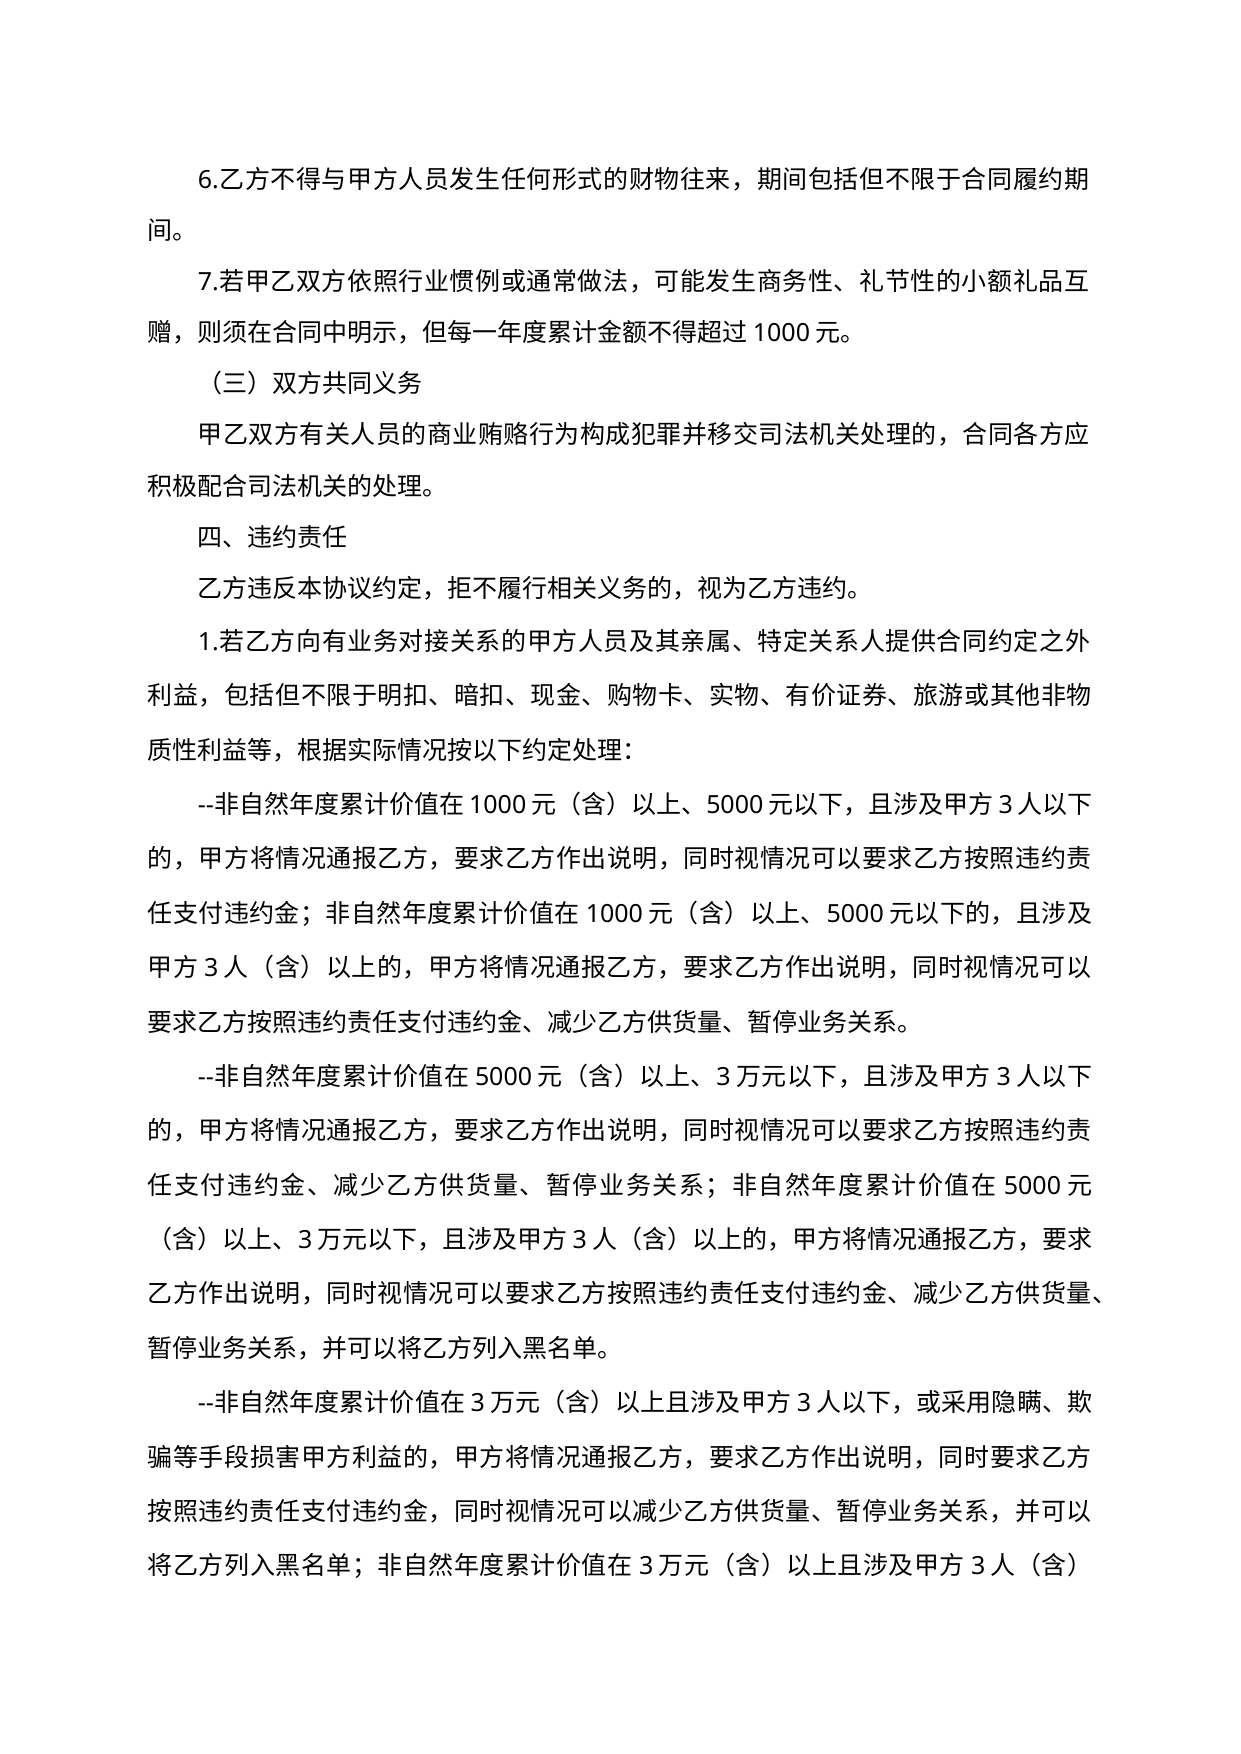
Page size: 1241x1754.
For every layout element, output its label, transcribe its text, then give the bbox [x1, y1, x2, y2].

text --非自然年度累计价值在1000元（含）以上、5000元以下，且涉及甲方3人以下的，甲方将情况通报乙方，要求乙方作出说明，同时视情况可以要求乙方按照违约责任支付违约金；非自然年度累计价值在1000元（含）以上、5000元以下的，且涉及甲方3人（含）以上的，甲方将情况通报乙方，要求乙方作出说明，同时视情况可以要求乙方按照违约责任支付违约金、减少乙方供货量、暂停业务关系。 [148, 784, 1092, 1038]
text 甲乙双方有关人员的商业贿赂行为构成犯罪并移交司法机关处理的，合同各方应积极配合司法机关的处理。 [148, 417, 1092, 502]
text （三）双方共同义务 [148, 366, 1092, 400]
text 6.乙方不得与甲方人员发生任何形式的财物往来，期间包括但不限于合同履约期间。 [148, 162, 1092, 247]
text 四、违约责任 [148, 519, 1092, 553]
text 乙方违反本协议约定，拒不履行相关义务的，视为乙方违约。 [148, 570, 1092, 604]
text 7.若甲乙双方依照行业惯例或通常做法，可能发生商务性、礼节性的小额礼品互赠，则须在合同中明示，但每一年度累计金额不得超过1000元。 [148, 264, 1092, 349]
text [148, 1383, 1092, 1582]
text 1.若乙方向有业务对接关系的甲方人员及其亲属、特定关系人提供合同约定之外利益，包括但不限于明扣、暗扣、现金、购物卡、实物、有价证券、旅游或其他非物质性利益等，根据实际情况按以下约定处理： [148, 621, 1092, 766]
text --非自然年度累计价值在5000元（含）以上、3万元以下，且涉及甲方3人以下的，甲方将情况通报乙方，要求乙方作出说明，同时视情况可以要求乙方按照违约责任支付违约金、减少乙方供货量、暂停业务关系；非自然年度累计价值在5000元（含）以上、3万元以下，且涉及甲方3人（含）以上的，甲方将情况通报乙方，要求乙方作出说明，同时视情况可以要求乙方按照违约责任支付违约金、减少乙方供货量、暂停业务关系，并可以将乙方列入黑名单。 [148, 1056, 1092, 1364]
